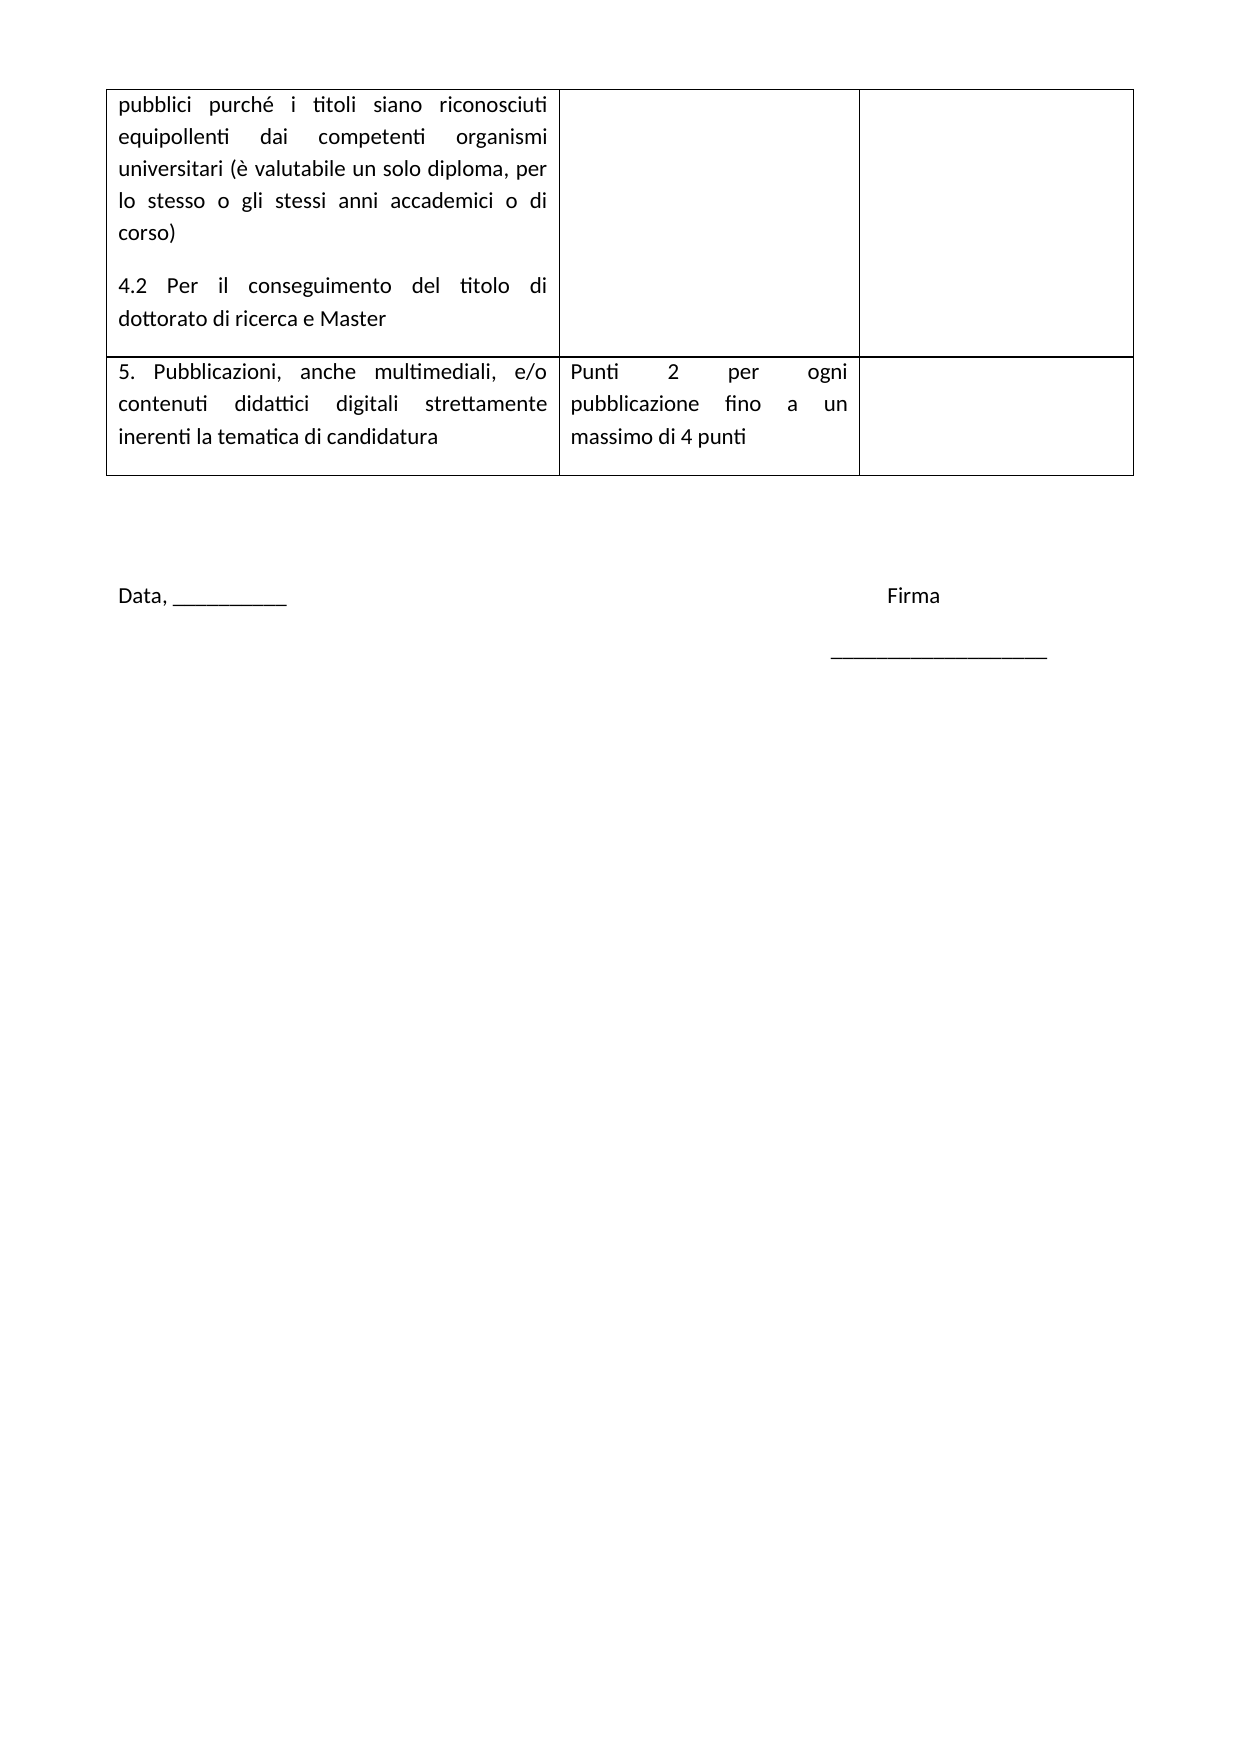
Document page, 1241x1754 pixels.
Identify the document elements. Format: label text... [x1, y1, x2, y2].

table_cell Punti 2 per ogni pubblicazione fino a un massimo di 4 punti [560, 358, 859, 474]
text Data, __________ Firma [118, 582, 1122, 609]
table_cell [560, 90, 859, 356]
table_cell [860, 90, 1133, 356]
table_cell [860, 358, 1133, 474]
table_cell 5. Pubblicazioni, anche multimediali, e/o contenuti didattici digitali strettamente inerenti la tematica di candidatura [107, 358, 559, 474]
text ___________________ [118, 634, 1122, 663]
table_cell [107, 90, 559, 356]
